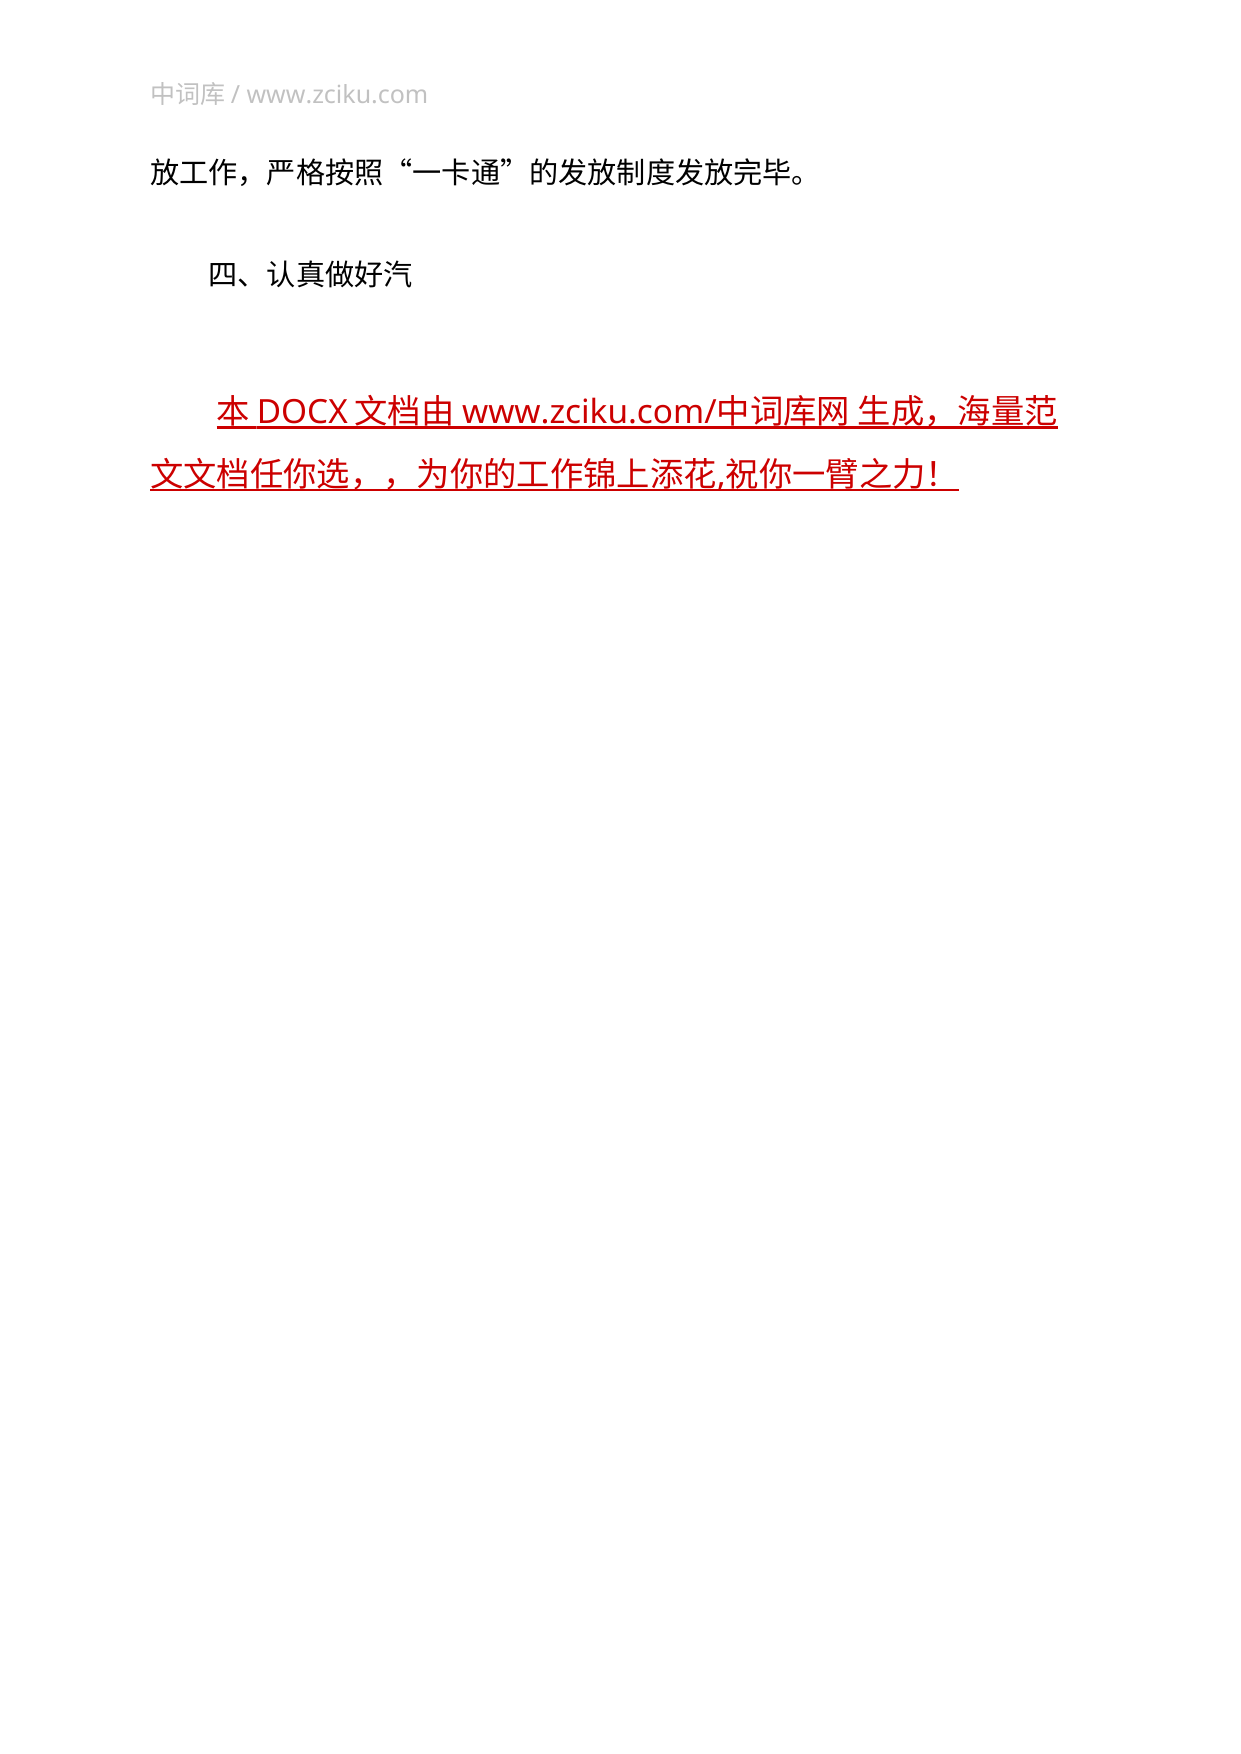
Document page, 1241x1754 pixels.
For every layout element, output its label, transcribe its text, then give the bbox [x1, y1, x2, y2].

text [150, 150, 1090, 192]
text 四、认真做好汽 [150, 252, 1090, 294]
text 本DOCX文档由 www.zciku.com/中词库网 生成，海量范文文档任你选，，为你的工作锦上添花,祝你一臂之力！ [150, 385, 1090, 496]
